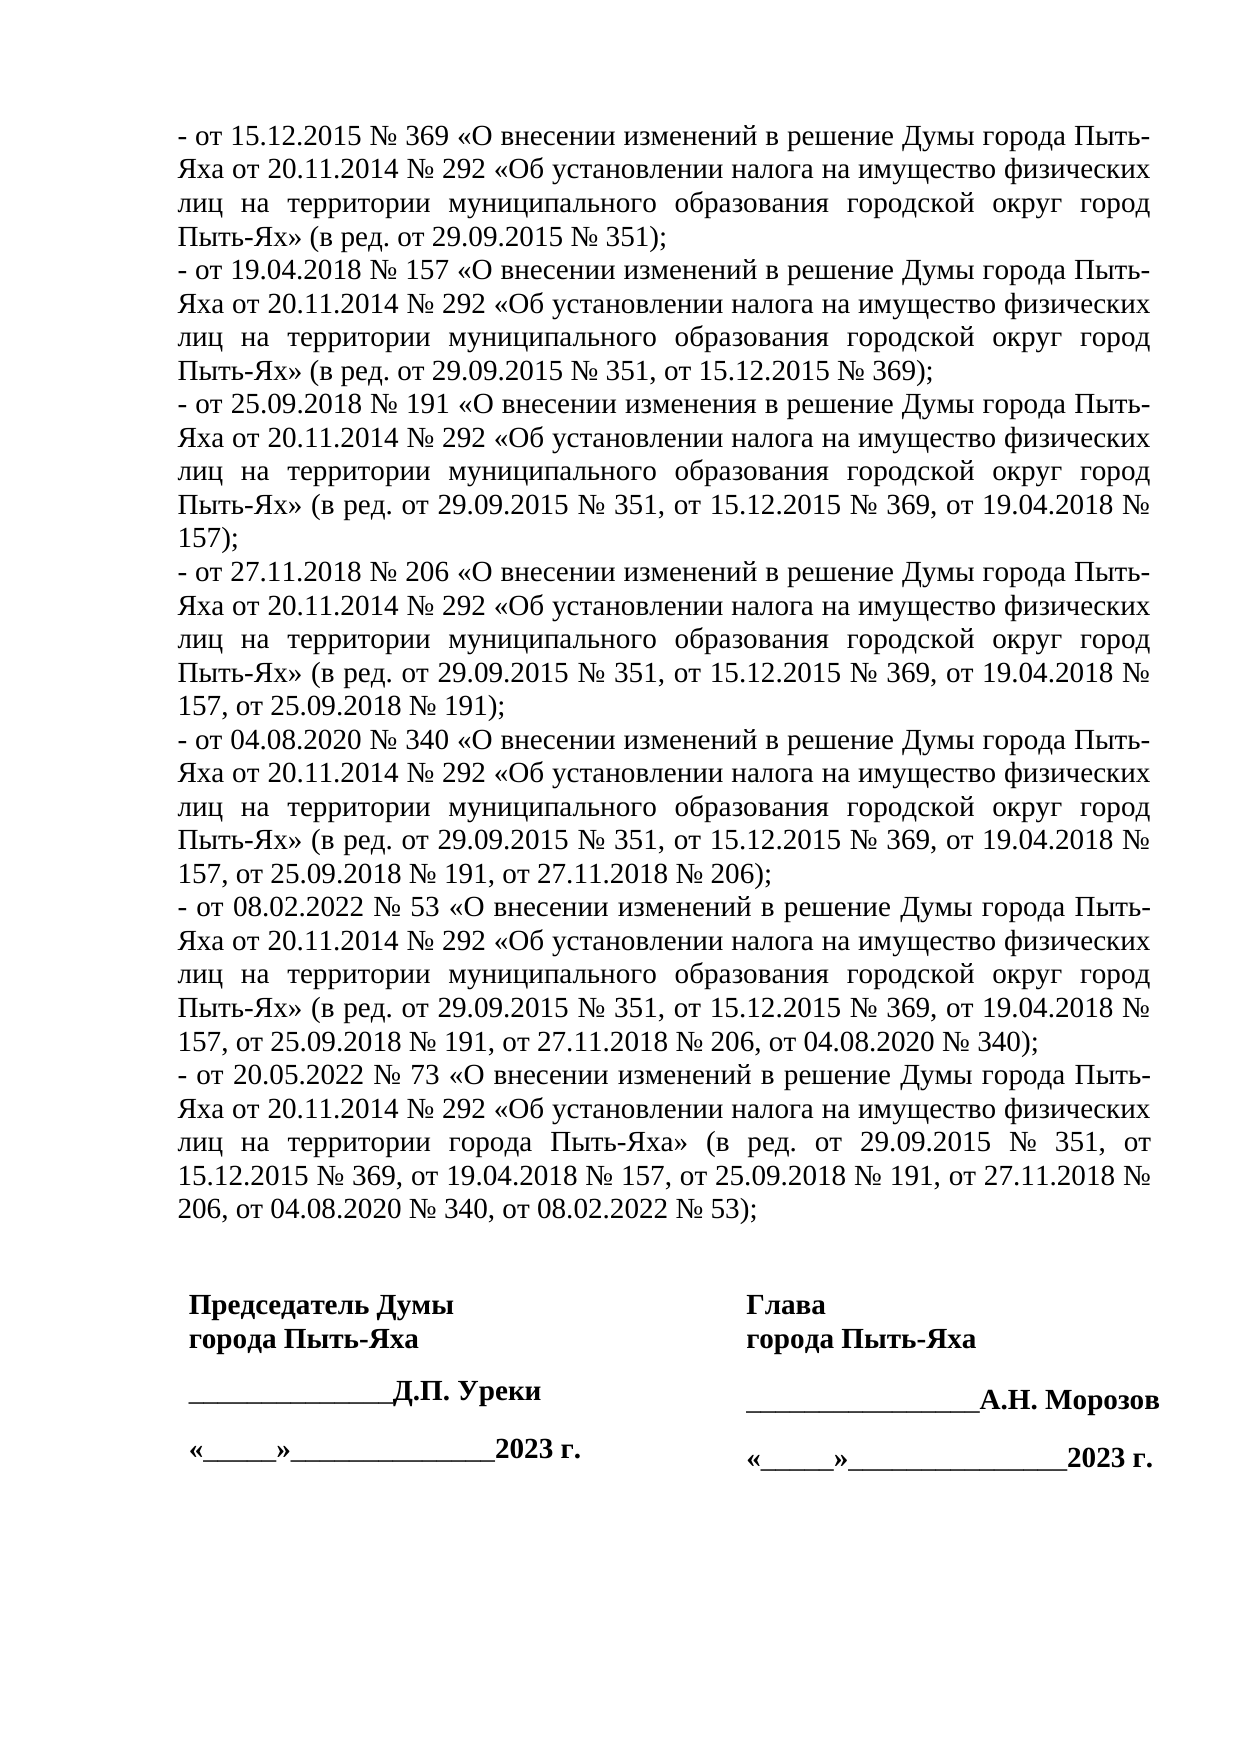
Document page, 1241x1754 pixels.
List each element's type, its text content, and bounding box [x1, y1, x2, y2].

text - от 20.05.2022 № 73 «О внесении изменений в решение Думы города Пыть-Яха от 20.11.2014 № 292 «Об установлении налога на имущество физических лиц на территории города Пыть-Яха» (в ред. от 29.09.2015 № 351, от 15.12.2015 № 369, от 19.04.2018 № 157, от 25.09.2018 № 191, от 27.11.2018 № 206, от 04.08.2020 № 340, от 08.02.2022 № 53); [177, 1057, 1152, 1225]
text - от 04.08.2020 № 340 «О внесении изменений в решение Думы города Пыть-Яха от 20.11.2014 № 292 «Об установлении налога на имущество физических лиц на территории муниципального образования городской округ город Пыть-Ях» (в ред. от 29.09.2015 № 351, от 15.12.2015 № 369, от 19.04.2018 № 157, от 25.09.2018 № 191, от 27.11.2018 № 206); [177, 722, 1152, 889]
table_header Председатель Думы города Пыть-Яха ______________Д.П. Уреки «_____»______________2023 г. [177, 1287, 735, 1498]
text - от 25.09.2018 № 191 «О внесении изменения в решение Думы города Пыть-Яха от 20.11.2014 № 292 «Об установлении налога на имущество физических лиц на территории муниципального образования городской округ город Пыть-Ях» (в ред. от 29.09.2015 № 351, от 15.12.2015 № 369, от 19.04.2018 № 157); [177, 386, 1152, 554]
table_header Глава города Пыть-Яха ________________А.Н. Морозов «_____»_______________2023 г. [735, 1287, 1240, 1498]
text - от 08.02.2022 № 53 «О внесении изменений в решение Думы города Пыть-Яха от 20.11.2014 № 292 «Об установлении налога на имущество физических лиц на территории муниципального образования городской округ город Пыть-Ях» (в ред. от 29.09.2015 № 351, от 15.12.2015 № 369, от 19.04.2018 № 157, от 25.09.2018 № 191, от 27.11.2018 № 206, от 04.08.2020 № 340); [177, 889, 1152, 1057]
text - от 27.11.2018 № 206 «О внесении изменений в решение Думы города Пыть-Яха от 20.11.2014 № 292 «Об установлении налога на имущество физических лиц на территории муниципального образования городской округ город Пыть-Ях» (в ред. от 29.09.2015 № 351, от 15.12.2015 № 369, от 19.04.2018 № 157, от 25.09.2018 № 191); [177, 554, 1152, 722]
text - от 19.04.2018 № 157 «О внесении изменений в решение Думы города Пыть-Яха от 20.11.2014 № 292 «Об установлении налога на имущество физических лиц на территории муниципального образования городской округ город Пыть-Ях» (в ред. от 29.09.2015 № 351, от 15.12.2015 № 369); [177, 252, 1152, 386]
text - от 15.12.2015 № 369 «О внесении изменений в решение Думы города Пыть-Яха от 20.11.2014 № 292 «Об установлении налога на имущество физических лиц на территории муниципального образования городской округ город Пыть-Ях» (в ред. от 29.09.2015 № 351); [177, 118, 1152, 252]
